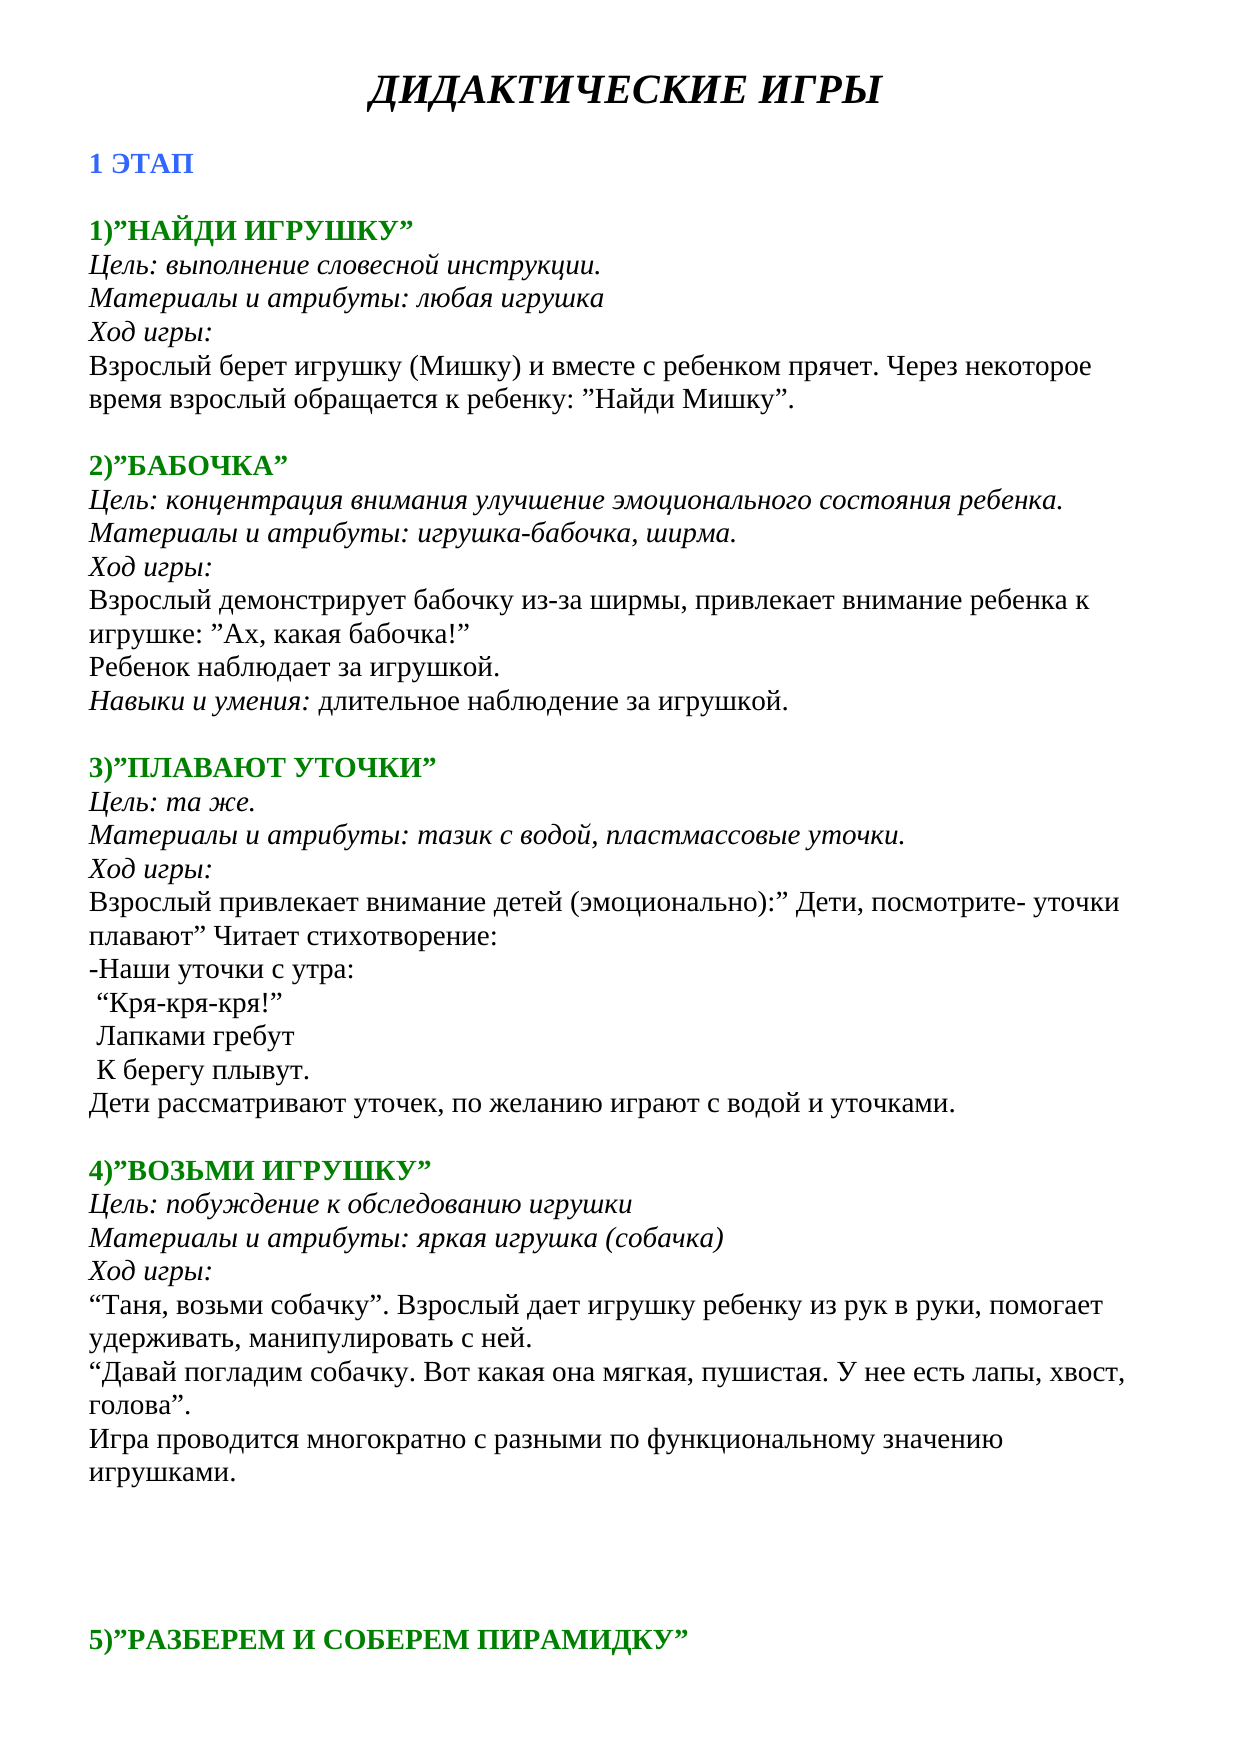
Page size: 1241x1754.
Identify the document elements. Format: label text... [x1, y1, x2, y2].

text Цель: концентрация внимания улучшение эмоционального состояния ребенка. [89, 482, 1152, 515]
text 4)”ВОЗЬМИ ИГРУШКУ” [89, 1153, 1152, 1186]
text Игра проводится многократно с разными по функциональному значению игрушками. [89, 1421, 1152, 1488]
text 2)”БАБОЧКА” [89, 448, 1152, 482]
text Цель: побуждение к обследованию игрушки [89, 1186, 1152, 1220]
text Материалы и атрибуты: любая игрушка [89, 281, 1152, 314]
text “Кря-кря-кря!” [89, 985, 1152, 1018]
text -Наши уточки с утра: [89, 951, 1152, 985]
text Взрослый привлекает внимание детей (эмоционально):” Дети, посмотрите- уточки плавают” Читает стихотворение: [89, 884, 1152, 951]
text Взрослый берет игрушку (Мишку) и вместе с ребенком прячет. Через некоторое время взрослый обращается к ребенку: ”Найди Мишку”. [89, 348, 1152, 415]
text Ребенок наблюдает за игрушкой. [89, 649, 1152, 683]
text 1 ЭТАП [89, 146, 1152, 180]
text Ход игры: [89, 1253, 1152, 1287]
text Материалы и атрибуты: тазик с водой, пластмассовые уточки. [89, 817, 1152, 851]
text Материалы и атрибуты: яркая игрушка (собачка) [89, 1220, 1152, 1253]
text Цель: та же. [89, 784, 1152, 817]
text ДИДАКТИЧЕСКИЕ ИГРЫ [89, 65, 1152, 113]
text 5)”РАЗБЕРЕМ И СОБЕРЕМ ПИРАМИДКУ” [89, 1622, 1152, 1656]
text Взрослый демонстрирует бабочку из-за ширмы, привлекает внимание ребенка к игрушке: ”Ах, какая бабочка!” [89, 582, 1152, 649]
text Дети рассматривают уточек, по желанию играют с водой и уточками. [89, 1086, 1152, 1119]
text Ход игры: [89, 851, 1152, 884]
text 1)”НАЙДИ ИГРУШКУ” [89, 213, 1152, 247]
text Лапками гребут [89, 1018, 1152, 1052]
text “Таня, возьми собачку”. Взрослый дает игрушку ребенку из рук в руки, помогает удерживать, манипулировать с ней. [89, 1287, 1152, 1354]
text Ход игры: [89, 314, 1152, 348]
text К берегу плывут. [89, 1052, 1152, 1086]
text Навыки и умения: длительное наблюдение за игрушкой. [89, 683, 1152, 717]
text Ход игры: [89, 549, 1152, 582]
text 3)”ПЛАВАЮТ УТОЧКИ” [89, 750, 1152, 784]
text “Давай погладим собачку. Вот какая она мягкая, пушистая. У нее есть лапы, хвост, голова”. [89, 1354, 1152, 1421]
text Цель: выполнение словесной инструкции. [89, 247, 1152, 281]
text Материалы и атрибуты: игрушка-бабочка, ширма. [89, 515, 1152, 549]
